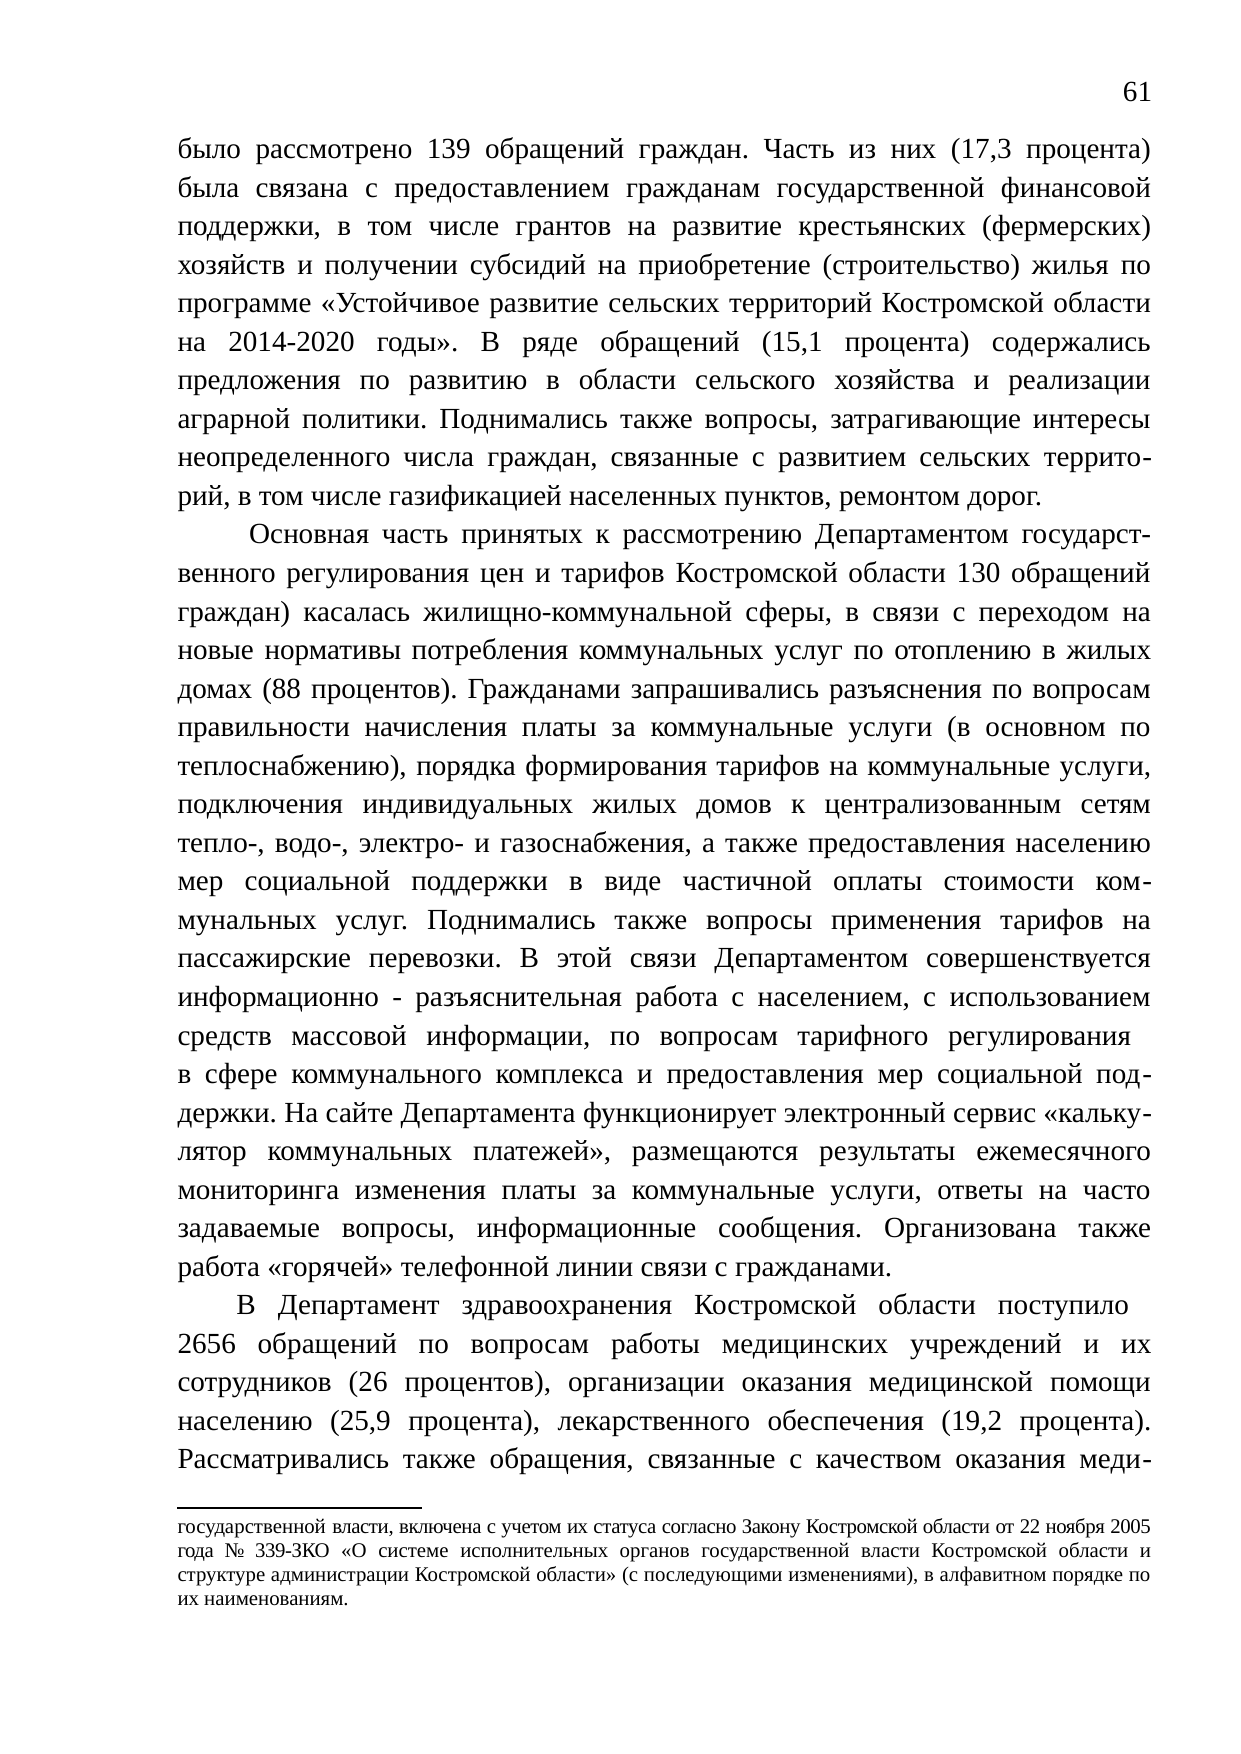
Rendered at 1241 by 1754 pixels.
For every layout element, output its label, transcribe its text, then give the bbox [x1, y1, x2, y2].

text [177, 1287, 1152, 1475]
text Основная часть принятых к рассмотрению Департаментом государст-венного регулирования цен и тарифов Костромской области 130 обращений граждан) касалась жилищно-коммунальной сферы, в связи с переходом на новые нормативы потребления коммунальных услуг по отоплению в жилых домах (88 процентов). Гражданами запрашивались разъяснения по вопросам правильности начисления платы за коммунальные услуги (в основном по теплоснабжению), порядка формирования тарифов на коммунальные услуги, подключения индивидуальных жилых домов к централизованным сетям тепло-, водо-, электро- и газоснабжения, а также предоставления населению мер социальной поддержки в виде частичной оплаты стоимости коммунальных услуг. Поднимались также вопросы применения тарифов на пассажирские перевозки. В этой связи Департаментом совершенствуется информационно - разъяснительная работа с населением, с использованием средств массовой информации, по вопросам тарифного регулирования в сфере коммунального комплекса и предоставления мер социальной поддержки. На сайте Департамента функционирует электронный сервис «калькулятор коммунальных платежей», размещаются результаты ежемесячного мониторинга изменения платы за коммунальные услуги, ответы на часто задаваемые вопросы, информационные сообщения. Организована также работа «горячей» телефонной линии связи с гражданами. [177, 517, 1152, 1282]
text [177, 131, 1152, 512]
